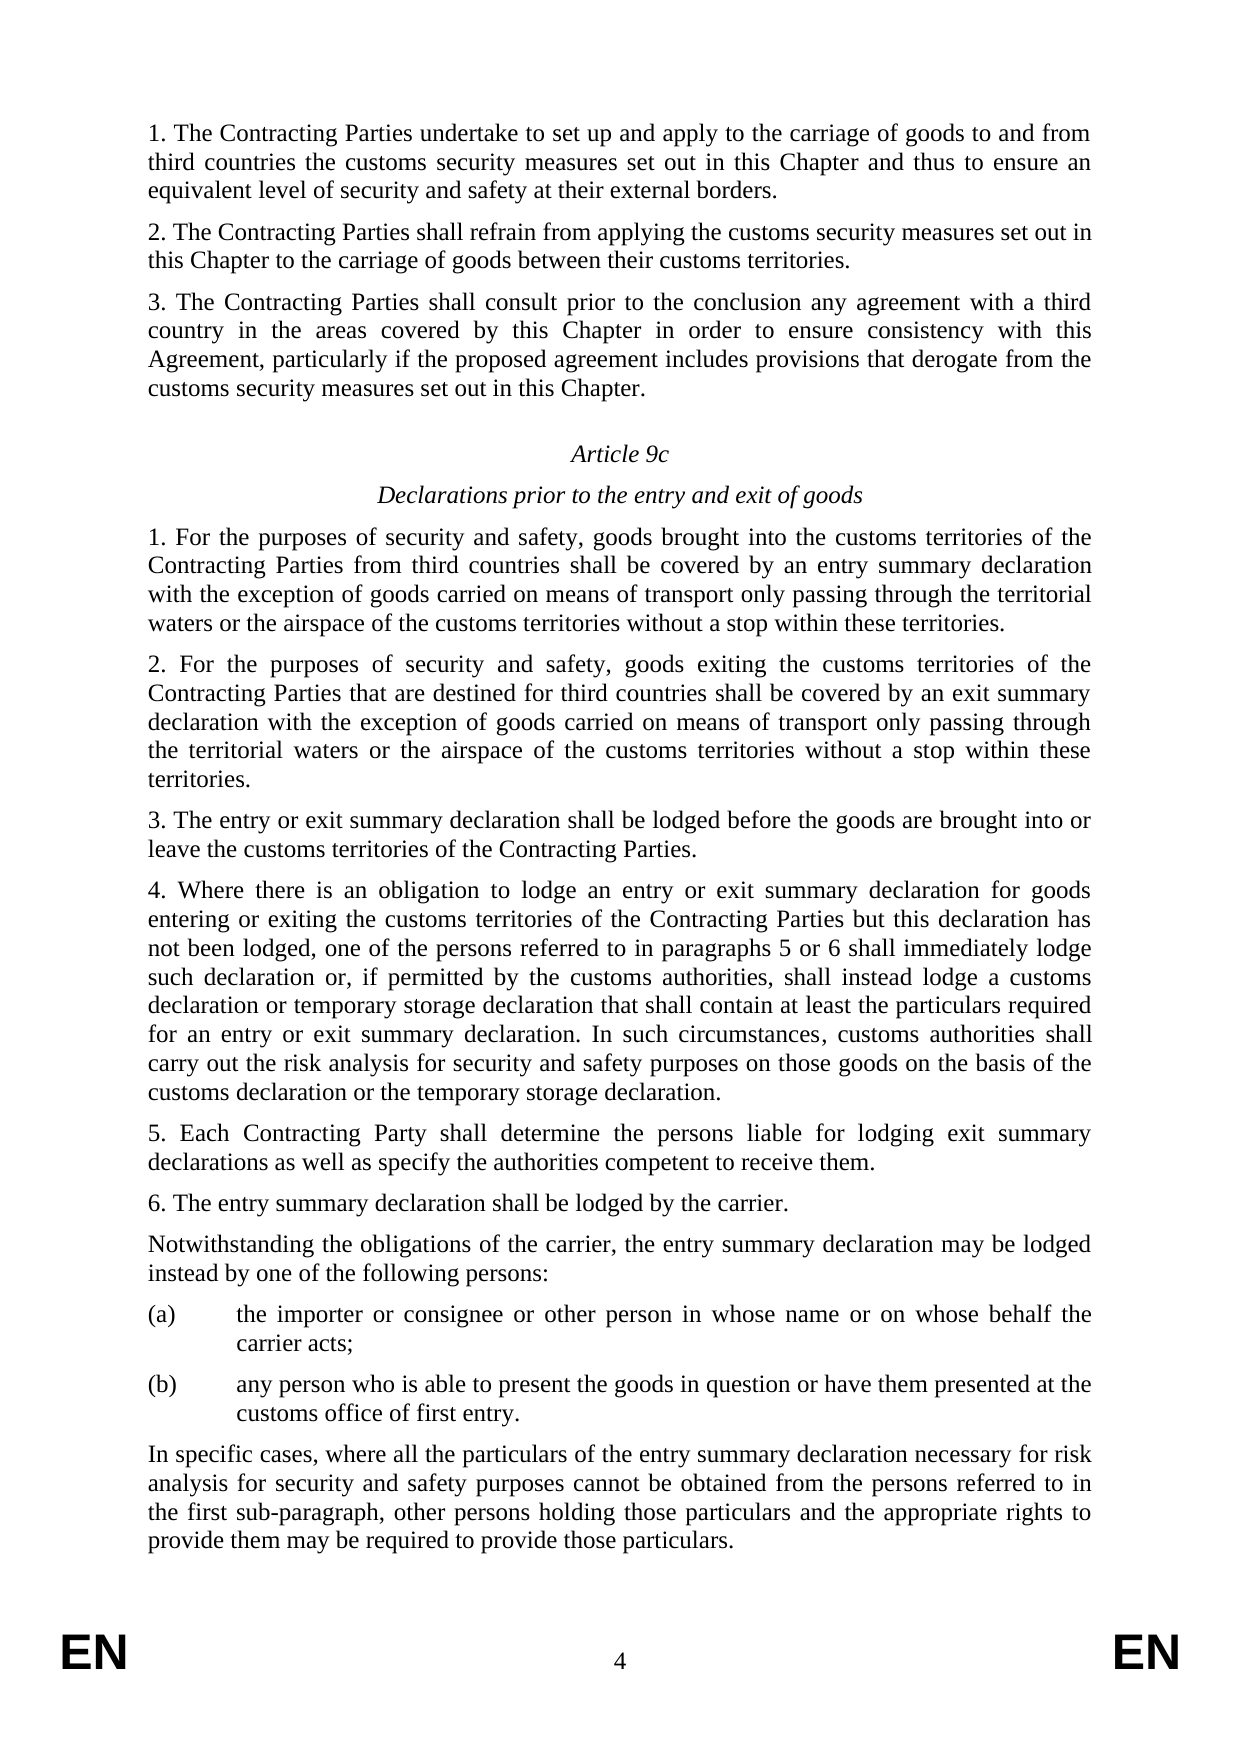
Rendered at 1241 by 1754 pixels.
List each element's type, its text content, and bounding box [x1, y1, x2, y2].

text 3. The entry or exit summary declaration shall be lodged before the goods are brought into or leave the customs territories of the Contracting Parties. [148, 806, 1093, 863]
text 3. The Contracting Parties shall consult prior to the conclusion any agreement with a third country in the areas covered by this Chapter in order to ensure consistency with this Agreement, particularly if the proposed agreement includes provisions that derogate from the customs security measures set out in this Chapter. [148, 287, 1093, 402]
subtitle Article 9c [148, 439, 1093, 468]
text the importer or consignee or other person in whose name or on whose behalf the carrier acts; [148, 1299, 1093, 1357]
text In specific cases, where all the particulars of the entry summary declaration necessary for risk analysis for security and safety purposes cannot be obtained from the persons referred to in the first sub-paragraph, other persons holding those particulars and the appropriate rights to provide them may be required to provide those particulars. [148, 1439, 1093, 1554]
text 2. For the purposes of security and safety, goods exiting the customs territories of the Contracting Parties that are destined for third countries shall be covered by an exit summary declaration with the exception of goods carried on means of transport only passing through the territorial waters or the airspace of the customs territories without a stop within these territories. [148, 649, 1093, 793]
text 2. The Contracting Parties shall refrain from applying the customs security measures set out in this Chapter to the carriage of goods between their customs territories. [148, 217, 1093, 274]
text 6. The entry summary declaration shall be lodged by the carrier. [148, 1188, 1093, 1217]
text 1. The Contracting Parties undertake to set up and apply to the carriage of goods to and from third countries the customs security measures set out in this Chapter and thus to ensure an equivalent level of security and safety at their external borders. [148, 118, 1093, 204]
text Notwithstanding the obligations of the carrier, the entry summary declaration may be lodged instead by one of the following persons: [148, 1229, 1093, 1287]
text any person who is able to present the goods in question or have them presented at the customs office of first entry. [148, 1369, 1093, 1427]
text 1. For the purposes of security and safety, goods brought into the customs territories of the Contracting Parties from third countries shall be covered by an entry summary declaration with the exception of goods carried on means of transport only passing through the territorial waters or the airspace of the customs territories without a stop within these territories. [148, 522, 1093, 637]
text Declarations prior to the entry and exit of goods [148, 481, 1093, 509]
text 5. Each Contracting Party shall determine the persons liable for lodging exit summary declarations as well as specify the authorities competent to receive them. [148, 1118, 1093, 1176]
text 4. Where there is an obligation to lodge an entry or exit summary declaration for goods entering or exiting the customs territories of the Contracting Parties but this declaration has not been lodged, one of the persons referred to in paragraphs 5 or 6 shall immediately lodge such declaration or, if permitted by the customs authorities, shall instead lodge a customs declaration or temporary storage declaration that shall contain at least the particulars required for an entry or exit summary declaration. In such circumstances, customs authorities shall carry out the risk analysis for security and safety purposes on those goods on the basis of the customs declaration or the temporary storage declaration. [148, 876, 1093, 1106]
